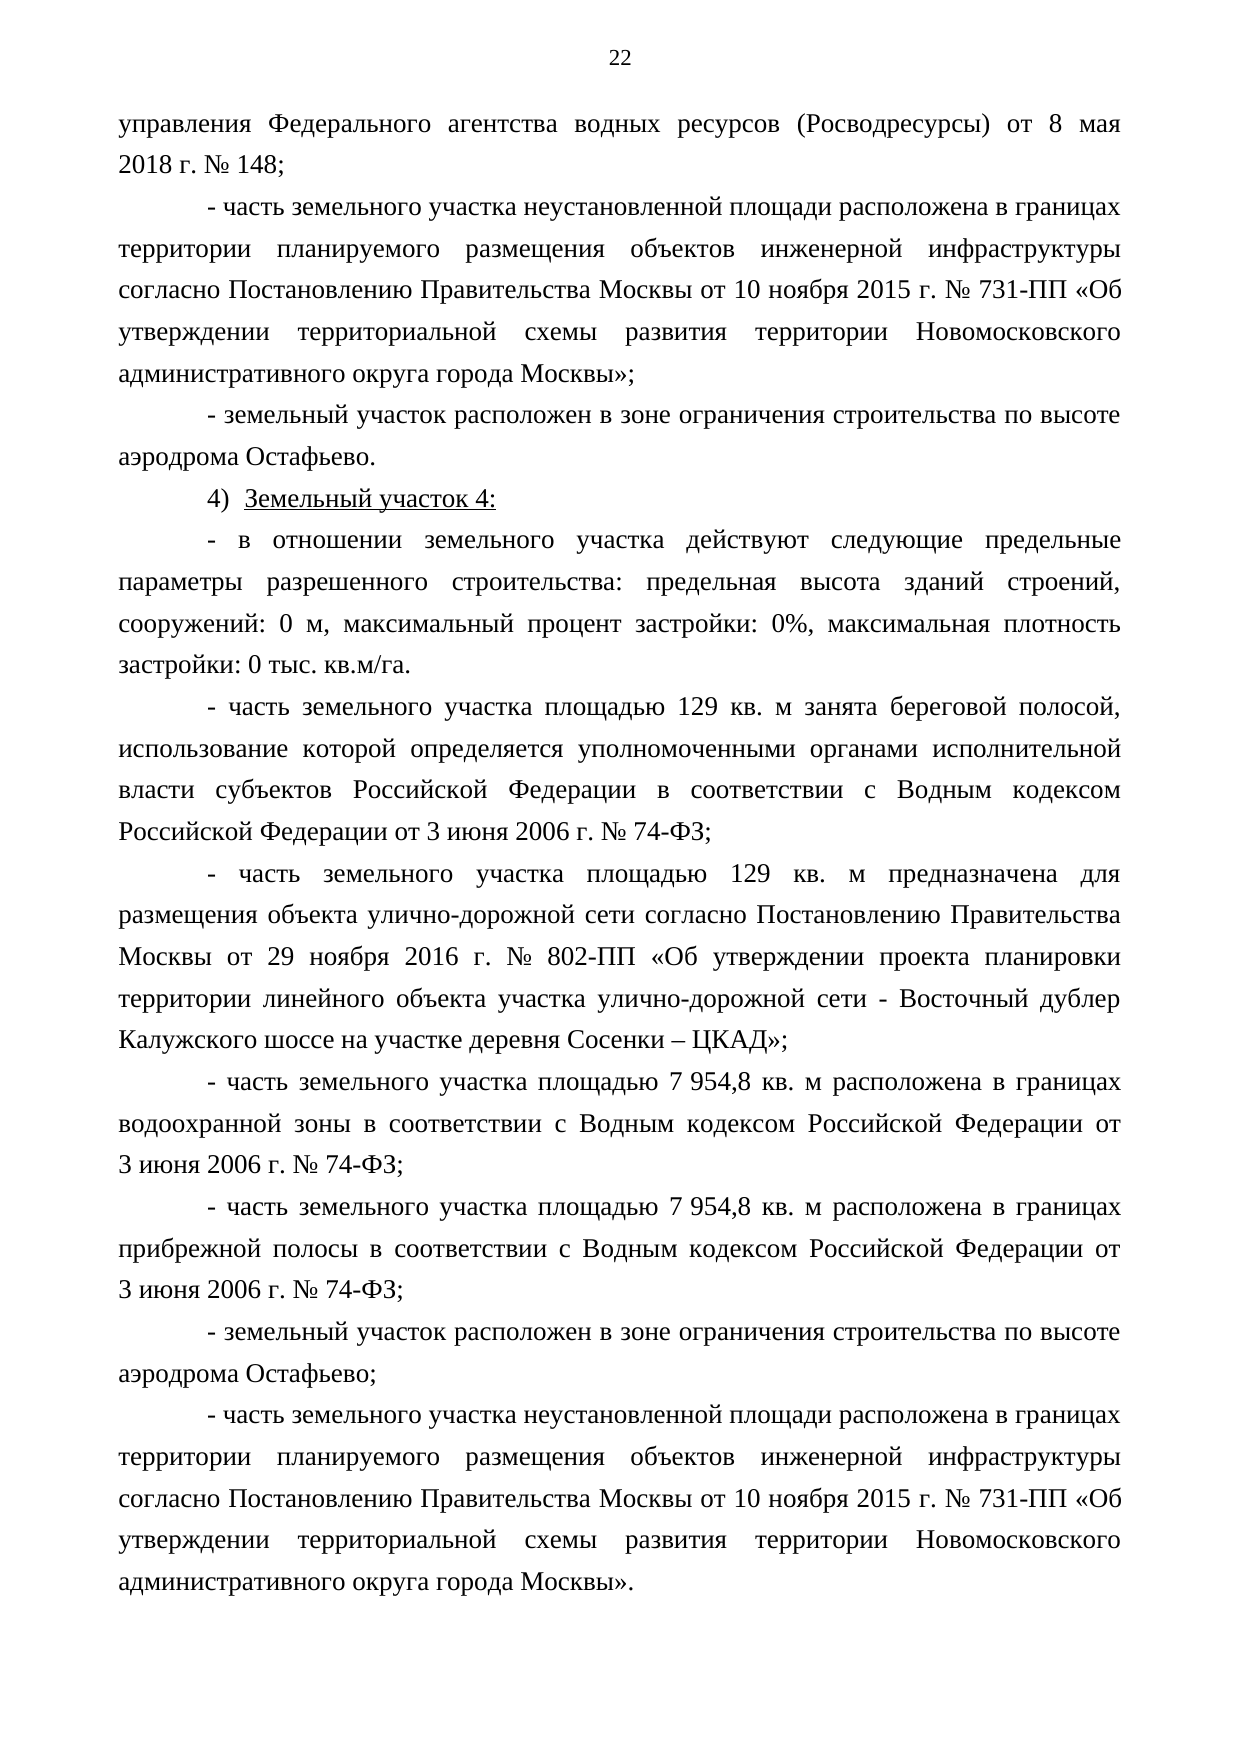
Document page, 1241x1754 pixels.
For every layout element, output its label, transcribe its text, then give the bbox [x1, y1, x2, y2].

text - в отношении земельного участка действуют следующие предельные параметры разрешенного строительства: предельная высота зданий строений, сооружений: 0 м, максимальный процент застройки: 0%, максимальная плотность застройки: 0 тыс. кв.м/га. [118, 515, 1122, 682]
text - земельный участок расположен в зоне ограничения строительства по высоте аэродрома Остафьево; [118, 1307, 1122, 1390]
text - часть земельного участка неустановленной площади расположена в границах территории планируемого размещения объектов инженерной инфраструктуры согласно Постановлению Правительства Москвы от 10 ноября 2015 г. № 731-ПП «Об утверждении территориальной схемы развития территории Новомосковского административного округа города Москвы»; [118, 182, 1122, 390]
list Земельный участок 4: [207, 474, 1122, 515]
text - часть земельного участка площадью 7 954,8 кв. м расположена в границах прибрежной полосы в соответствии с Водным кодексом Российской Федерации от 3 июня 2006 г. № 74-ФЗ; [118, 1182, 1122, 1307]
text - земельный участок расположен в зоне ограничения строительства по высоте аэродрома Остафьево. [118, 390, 1122, 474]
text - часть земельного участка площадью 129 кв. м предназначена для размещения объекта улично-дорожной сети согласно Постановлению Правительства Москвы от 29 ноября 2016 г. № 802-ПП «Об утверждении проекта планировки территории линейного объекта участка улично-дорожной сети - Восточный дублер Калужского шоссе на участке деревня Сосенки – ЦКАД»; [118, 849, 1122, 1057]
text - часть земельного участка неустановленной площади расположена в границах территории планируемого размещения объектов инженерной инфраструктуры согласно Постановлению Правительства Москвы от 10 ноября 2015 г. № 731-ПП «Об утверждении территориальной схемы развития территории Новомосковского административного округа города Москвы». [118, 1390, 1122, 1599]
text - часть земельного участка площадью 7 954,8 кв. м расположена в границах водоохранной зоны в соответствии с Водным кодексом Российской Федерации от 3 июня 2006 г. № 74-ФЗ; [118, 1057, 1122, 1182]
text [118, 99, 1122, 182]
text - часть земельного участка площадью 129 кв. м занята береговой полосой, использование которой определяется уполномоченными органами исполнительной власти субъектов Российской Федерации в соответствии с Водным кодексом Российской Федерации от 3 июня 2006 г. № 74-ФЗ; [118, 682, 1122, 849]
